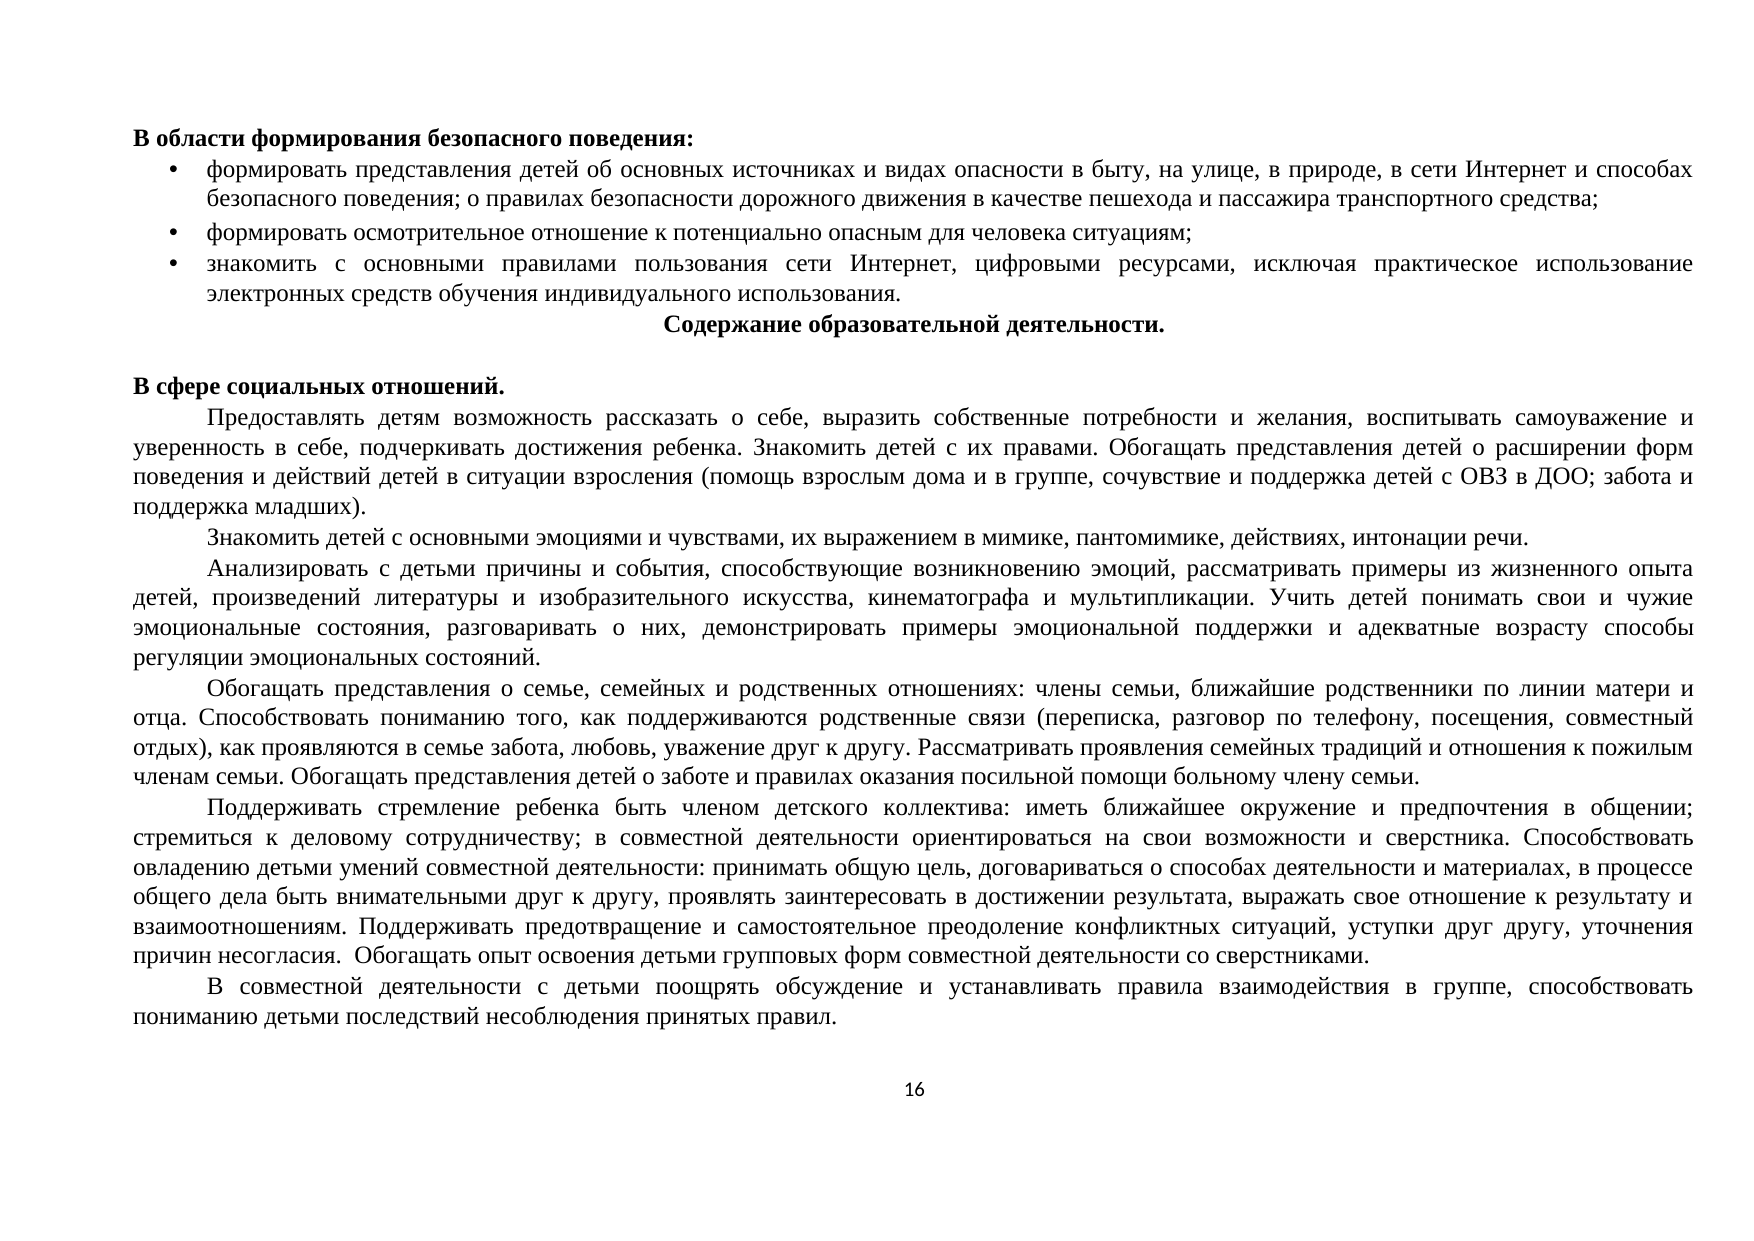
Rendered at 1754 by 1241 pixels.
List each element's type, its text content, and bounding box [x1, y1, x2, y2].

text В области формирования безопасного поведения: [133, 123, 1696, 151]
text В сфере социальных отношений. [133, 371, 1696, 400]
text Обогащать представления о семье, семейных и родственных отношениях: члены семьи, ближайшие родственники по линии матери и отца. Способствовать пониманию того, как поддерживаются родственные связи (переписка, разговор по телефону, посещения, совместный отдых), как проявляются в семье забота, любовь, уважение друг к другу. Рассматривать проявления семейных традиций и отношения к пожилым членам семьи. Обогащать представления детей о заботе и правилах оказания посильной помощи больному члену семьи. [133, 673, 1695, 790]
list формировать представления детей об основных источниках и видах опасности в быту, на улице, в природе, в сети Интернет и способах безопасного поведения; о правилах безопасности дорожного движения в качестве пешехода и пассажира транспортного средства; [169, 154, 1695, 212]
text В совместной деятельности с детьми поощрять обсуждение и устанавливать правила взаимодействия в группе, способствовать пониманию детьми последствий несоблюдения принятых правил. [133, 971, 1695, 1030]
text Содержание образовательной деятельности. [133, 309, 1695, 337]
list знакомить с основными правилами пользования сети Интернет, цифровыми ресурсами, исключая практическое использование электронных средств обучения индивидуального использования. [169, 248, 1695, 306]
text Анализировать с детьми причины и события, способствующие возникновению эмоций, рассматривать примеры из жизненного опыта детей, произведений литературы и изобразительного искусства, кинематографа и мультипликации. Учить детей понимать свои и чужие эмоциональные состояния, разговаривать о них, демонстрировать примеры эмоциональной поддержки и адекватные возрасту способы регуляции эмоциональных состояний. [133, 553, 1695, 670]
text Предоставлять детям возможность рассказать о себе, выразить собственные потребности и желания, воспитывать самоуважение и уверенность в себе, подчеркивать достижения ребенка. Знакомить детей с их правами. Обогащать представления детей о расширении форм поведения и действий детей в ситуации взросления (помощь взрослым дома и в группе, сочувствие и поддержка детей с ОВЗ в ДОО; забота и поддержка младших). [133, 402, 1695, 519]
text Поддерживать стремление ребенка быть членом детского коллектива: иметь ближайшее окружение и предпочтения в общении; стремиться к деловому сотрудничеству; в совместной деятельности ориентироваться на свои возможности и сверстника. Способствовать овладению детьми умений совместной деятельности: принимать общую цель, договариваться о способах деятельности и материалах, в процессе общего дела быть внимательными друг к другу, проявлять заинтересовать в достижении результата, выражать свое отношение к результату и взаимоотношениям. Поддерживать предотвращение и самостоятельное преодоление конфликтных ситуаций, уступки друг другу, уточнения причин несогласия. Обогащать опыт освоения детьми групповых форм совместной деятельности со сверстниками. [133, 792, 1695, 969]
text Знакомить детей с основными эмоциями и чувствами, их выражением в мимике, пантомимике, действиях, интонации речи. [207, 522, 1695, 551]
list формировать осмотрительное отношение к потенциально опасным для человека ситуациям; [169, 217, 1695, 246]
